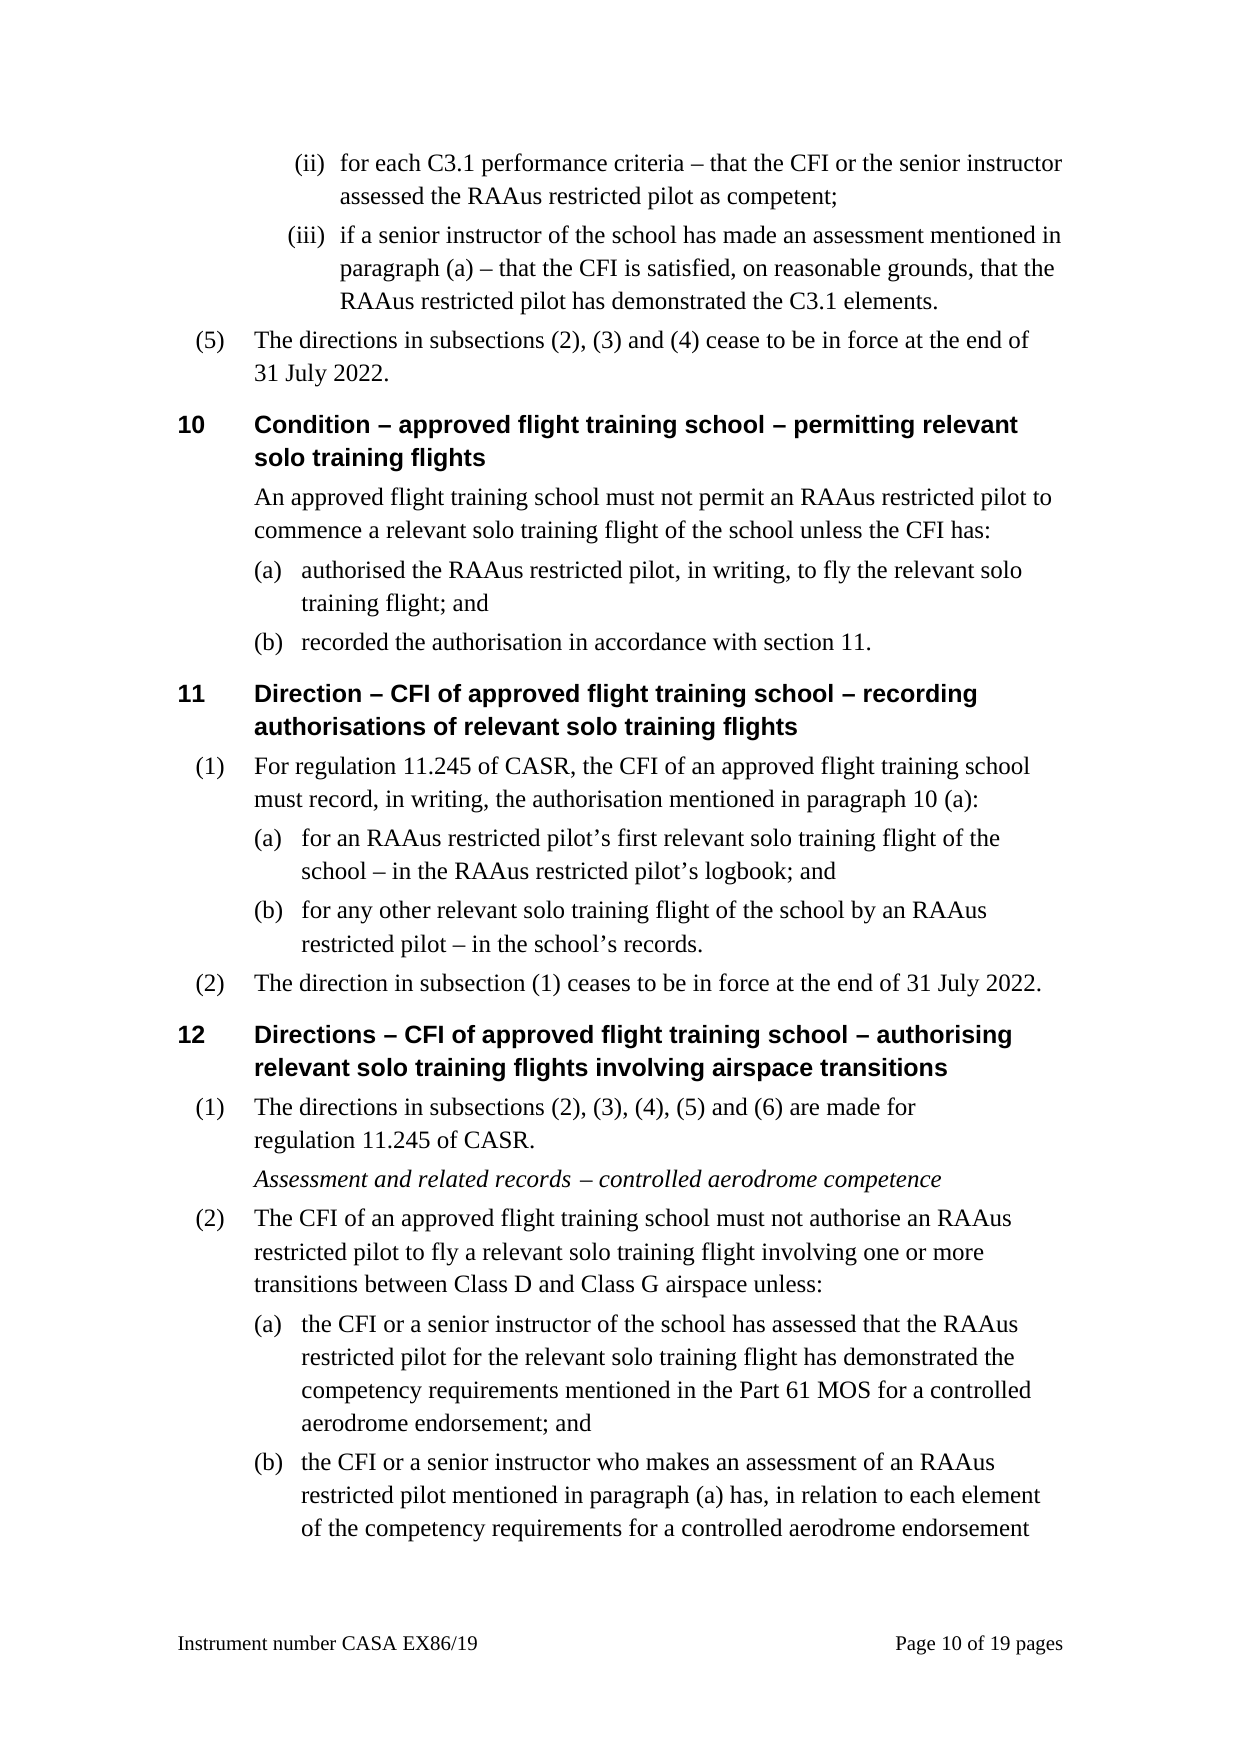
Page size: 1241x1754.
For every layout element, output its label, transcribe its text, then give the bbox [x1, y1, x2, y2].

text An approved flight training school must not permit an RAAus restricted pilot to commence a relevant solo training flight of the school unless the CFI has: [148, 482, 1063, 544]
text (a) authorised the RAAus restricted pilot, in writing, to fly the relevant solo training flight; and [254, 555, 1063, 616]
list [254, 1447, 1063, 1542]
text (1) For regulation 11.245 of CASR, the CFI of an approved flight training school must record, in writing, the authorisation mentioned in paragraph 10 (a): [148, 751, 1063, 813]
text (1) The directions in subsections (2), (3), (4), (5) and (6) are made for regulation 11.245 of CASR. [148, 1092, 1063, 1154]
text (2) The direction in subsection (1) ceases to be in force at the end of 31 July 2022. [148, 968, 1063, 997]
subtitle 12 Directions – CFI of approved flight training school – authorising relevant solo training flights involving airspace transitions [177, 1020, 1063, 1081]
text (b) recorded the authorisation in accordance with section 11. [254, 627, 1063, 656]
text Assessment and related records – controlled aerodrome competence [148, 1164, 1063, 1193]
subtitle 11 Direction – CFI of approved flight training school – recording authorisations of relevant solo training flights [177, 679, 1063, 741]
subtitle 10 Condition – approved flight training school – permitting relevant solo training flights [177, 410, 1063, 472]
text (b) for any other relevant solo training flight of the school by an RAAus restricted pilot – in the school’s records. [254, 896, 1063, 957]
text (a) for an RAAus restricted pilot’s first relevant solo training flight of the school – in the RAAus restricted pilot’s logbook; and [254, 823, 1063, 885]
text (iii) if a senior instructor of the school has made an assessment mentioned in paragraph (a) – that the CFI is satisfied, on reasonable grounds, that the RAAus restricted pilot has demonstrated the C3.1 elements. [224, 220, 1063, 315]
text (5) The directions in subsections (2), (3) and (4) cease to be in force at the end of 31 July 2022. [148, 325, 1063, 387]
text (ii) for each C3.1 performance criteria – that the CFI or the senior instructor assessed the RAAus restricted pilot as competent; [224, 148, 1063, 209]
text (a) the CFI or a senior instructor of the school has assessed that the RAAus restricted pilot for the relevant solo training flight has demonstrated the competency requirements mentioned in the Part 61 MOS for a controlled aerodrome endorsement; and [254, 1309, 1063, 1437]
text (2) The CFI of an approved flight training school must not authorise an RAAus restricted pilot to fly a relevant solo training flight involving one or more transitions between Class D and Class G airspace unless: [148, 1203, 1063, 1298]
